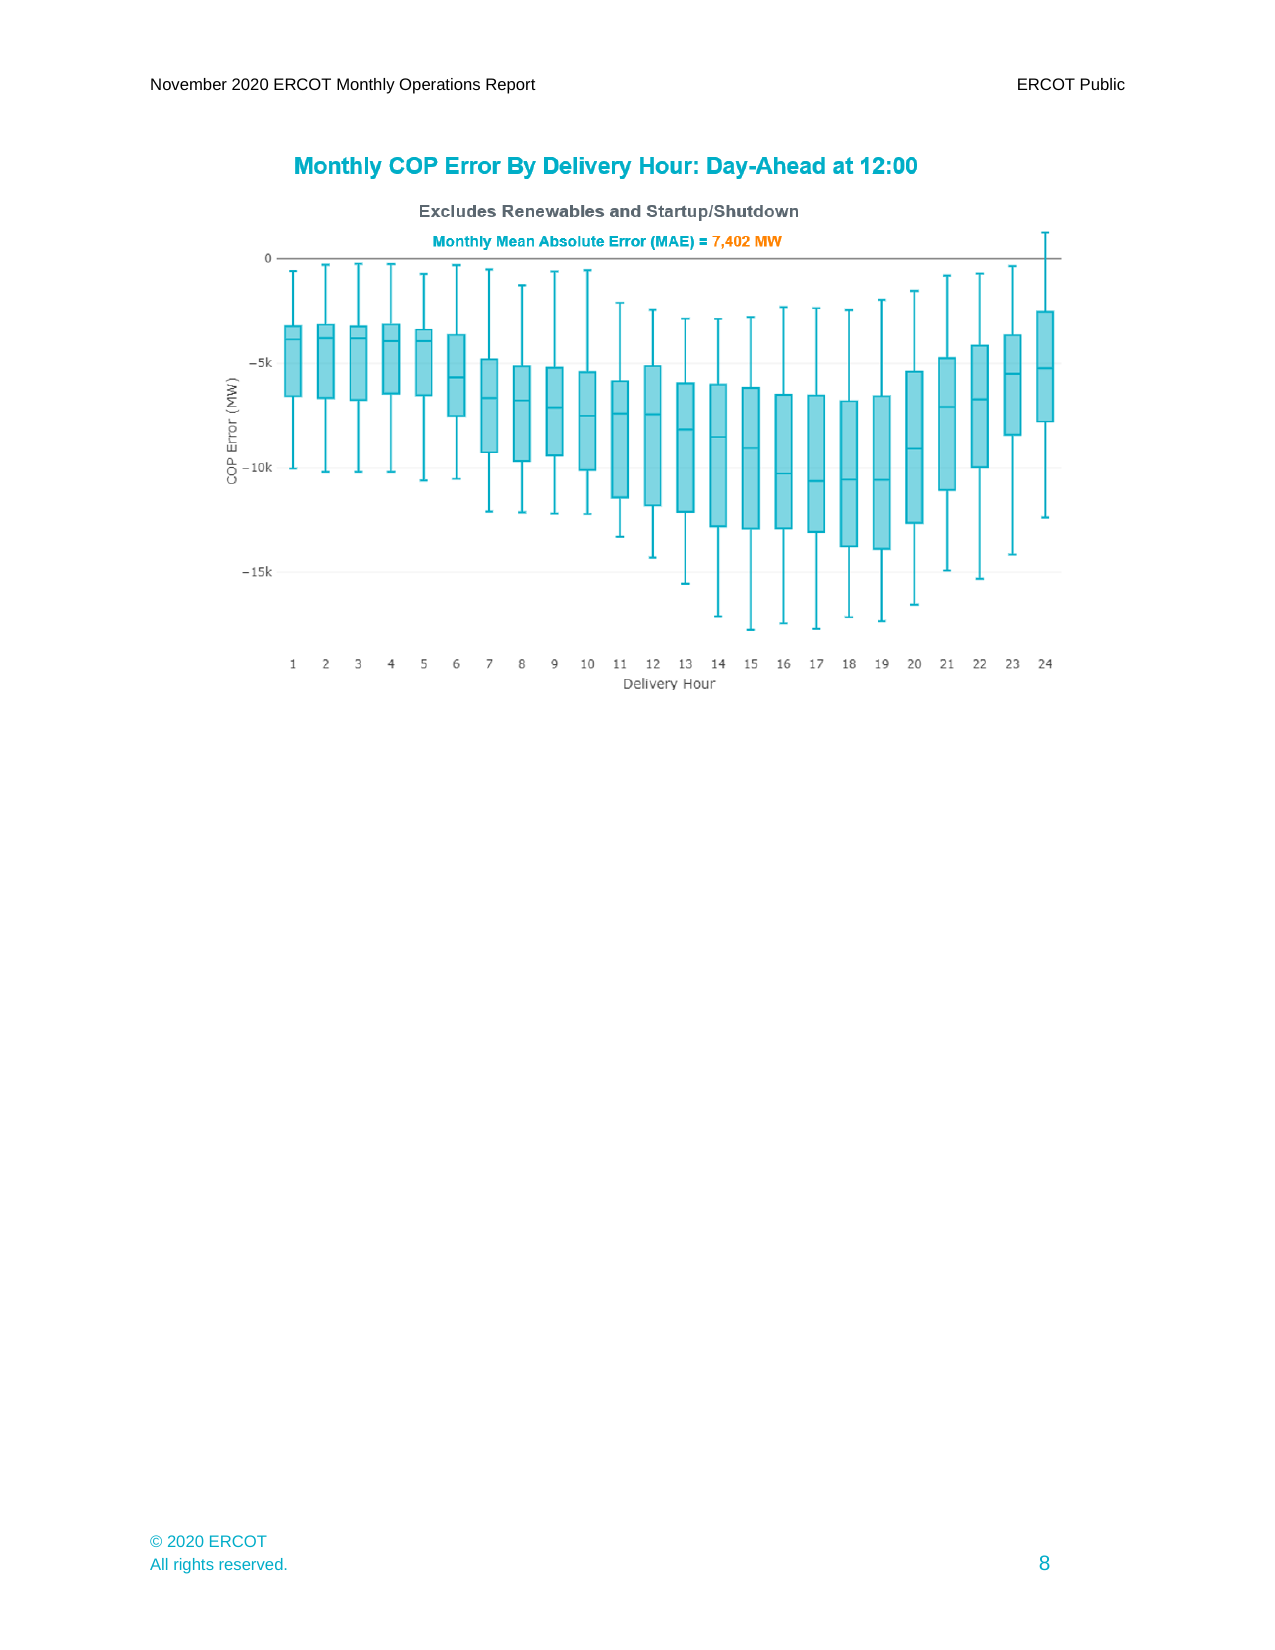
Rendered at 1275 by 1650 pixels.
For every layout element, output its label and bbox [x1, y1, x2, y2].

picture [213, 150, 1062, 705]
